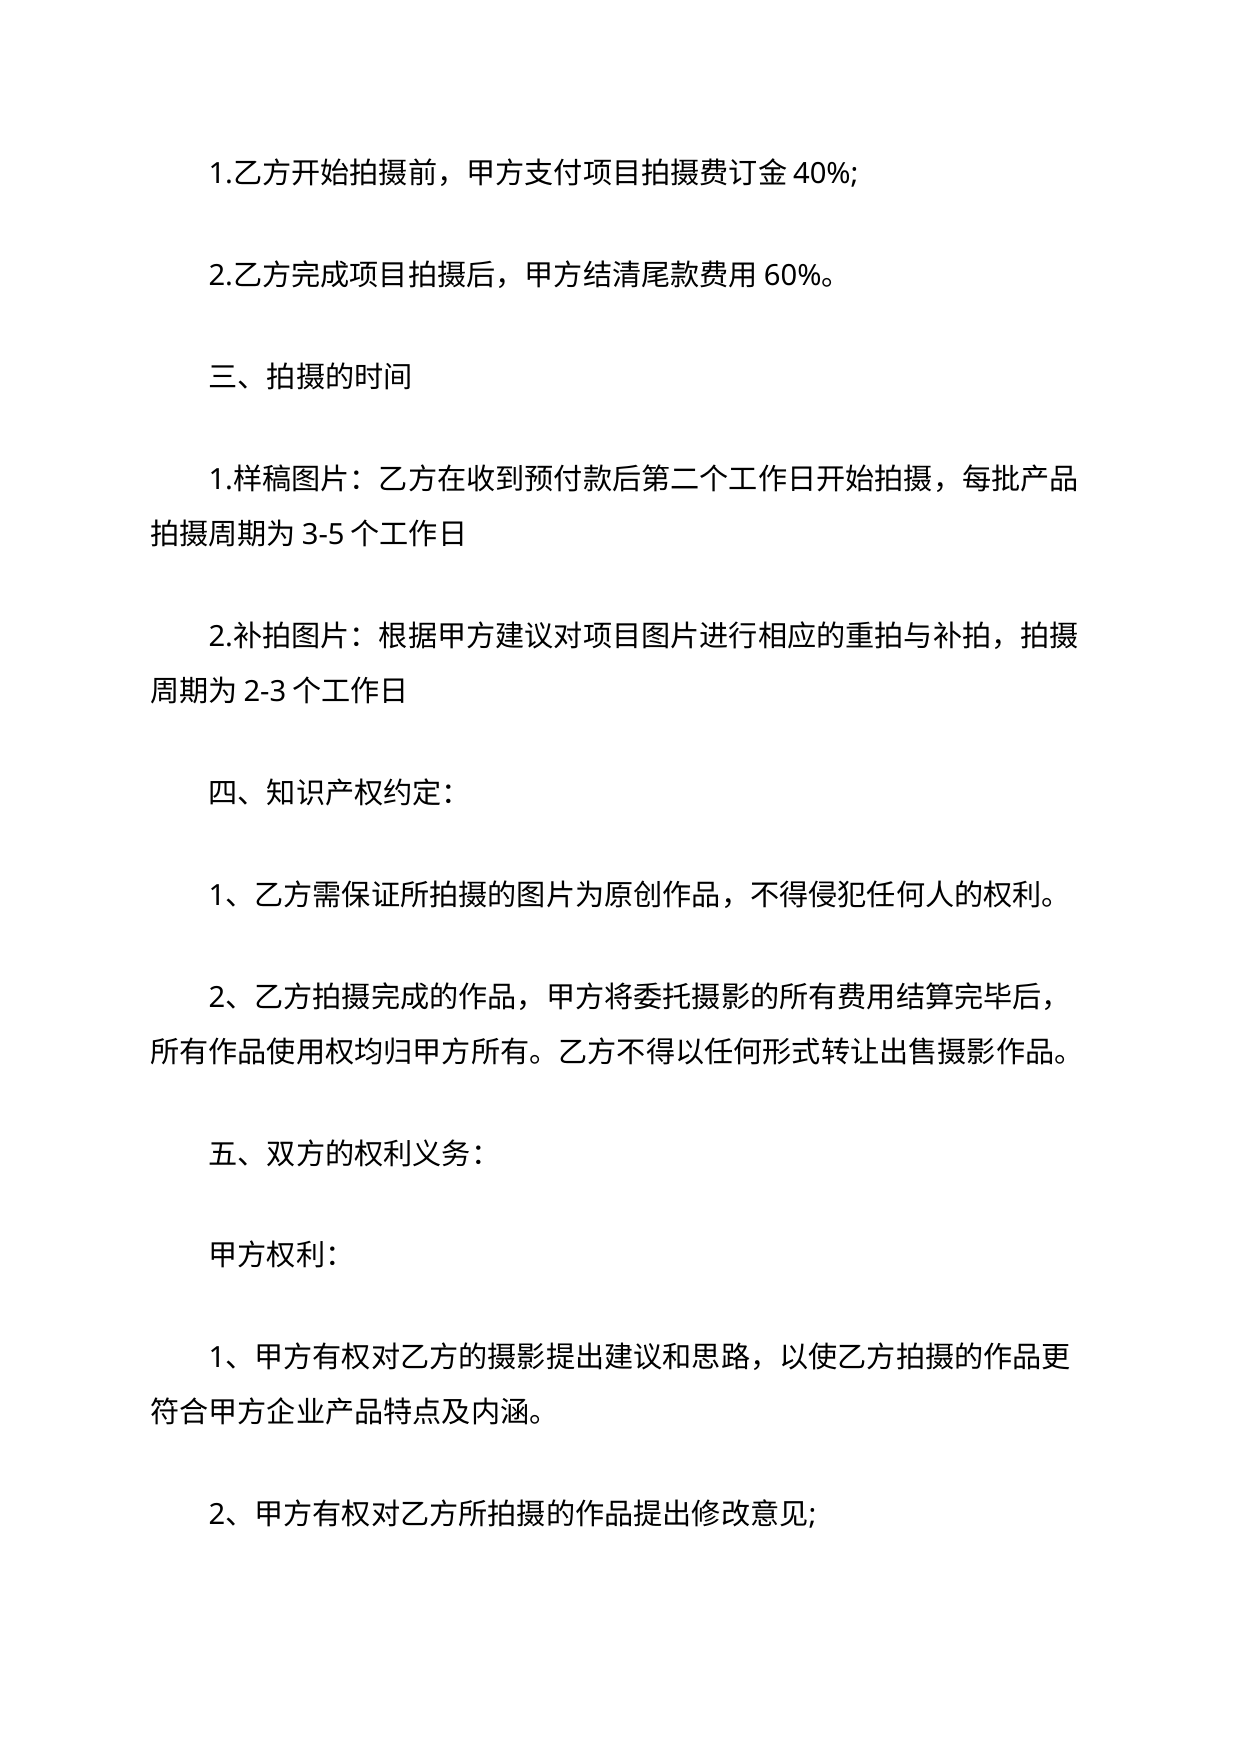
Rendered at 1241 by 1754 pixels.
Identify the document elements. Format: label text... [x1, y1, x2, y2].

text 2、甲方有权对乙方所拍摄的作品提出修改意见; [150, 1491, 1090, 1533]
text 2、乙方拍摄完成的作品，甲方将委托摄影的所有费用结算完毕后，所有作品使用权均归甲方所有。乙方不得以任何形式转让出售摄影作品。 [150, 973, 1090, 1071]
text 1、乙方需保证所拍摄的图片为原创作品，不得侵犯任何人的权利。 [150, 871, 1090, 914]
text 1.样稿图片：乙方在收到预付款后第二个工作日开始拍摄，每批产品拍摄周期为3-5个工作日 [150, 456, 1090, 553]
text 五、双方的权利义务： [150, 1130, 1090, 1172]
text 2.乙方完成项目拍摄后，甲方结清尾款费用60%。 [150, 252, 1090, 294]
text 2.补拍图片：根据甲方建议对项目图片进行相应的重拍与补拍，拍摄周期为2-3个工作日 [150, 613, 1090, 710]
text 1、甲方有权对乙方的摄影提出建议和思路，以使乙方拍摄的作品更符合甲方企业产品特点及内涵。 [150, 1334, 1090, 1431]
text 甲方权利： [150, 1232, 1090, 1274]
text 三、拍摄的时间 [150, 354, 1090, 396]
text 1.乙方开始拍摄前，甲方支付项目拍摄费订金40%; [150, 150, 1090, 192]
text 四、知识产权约定： [150, 770, 1090, 812]
